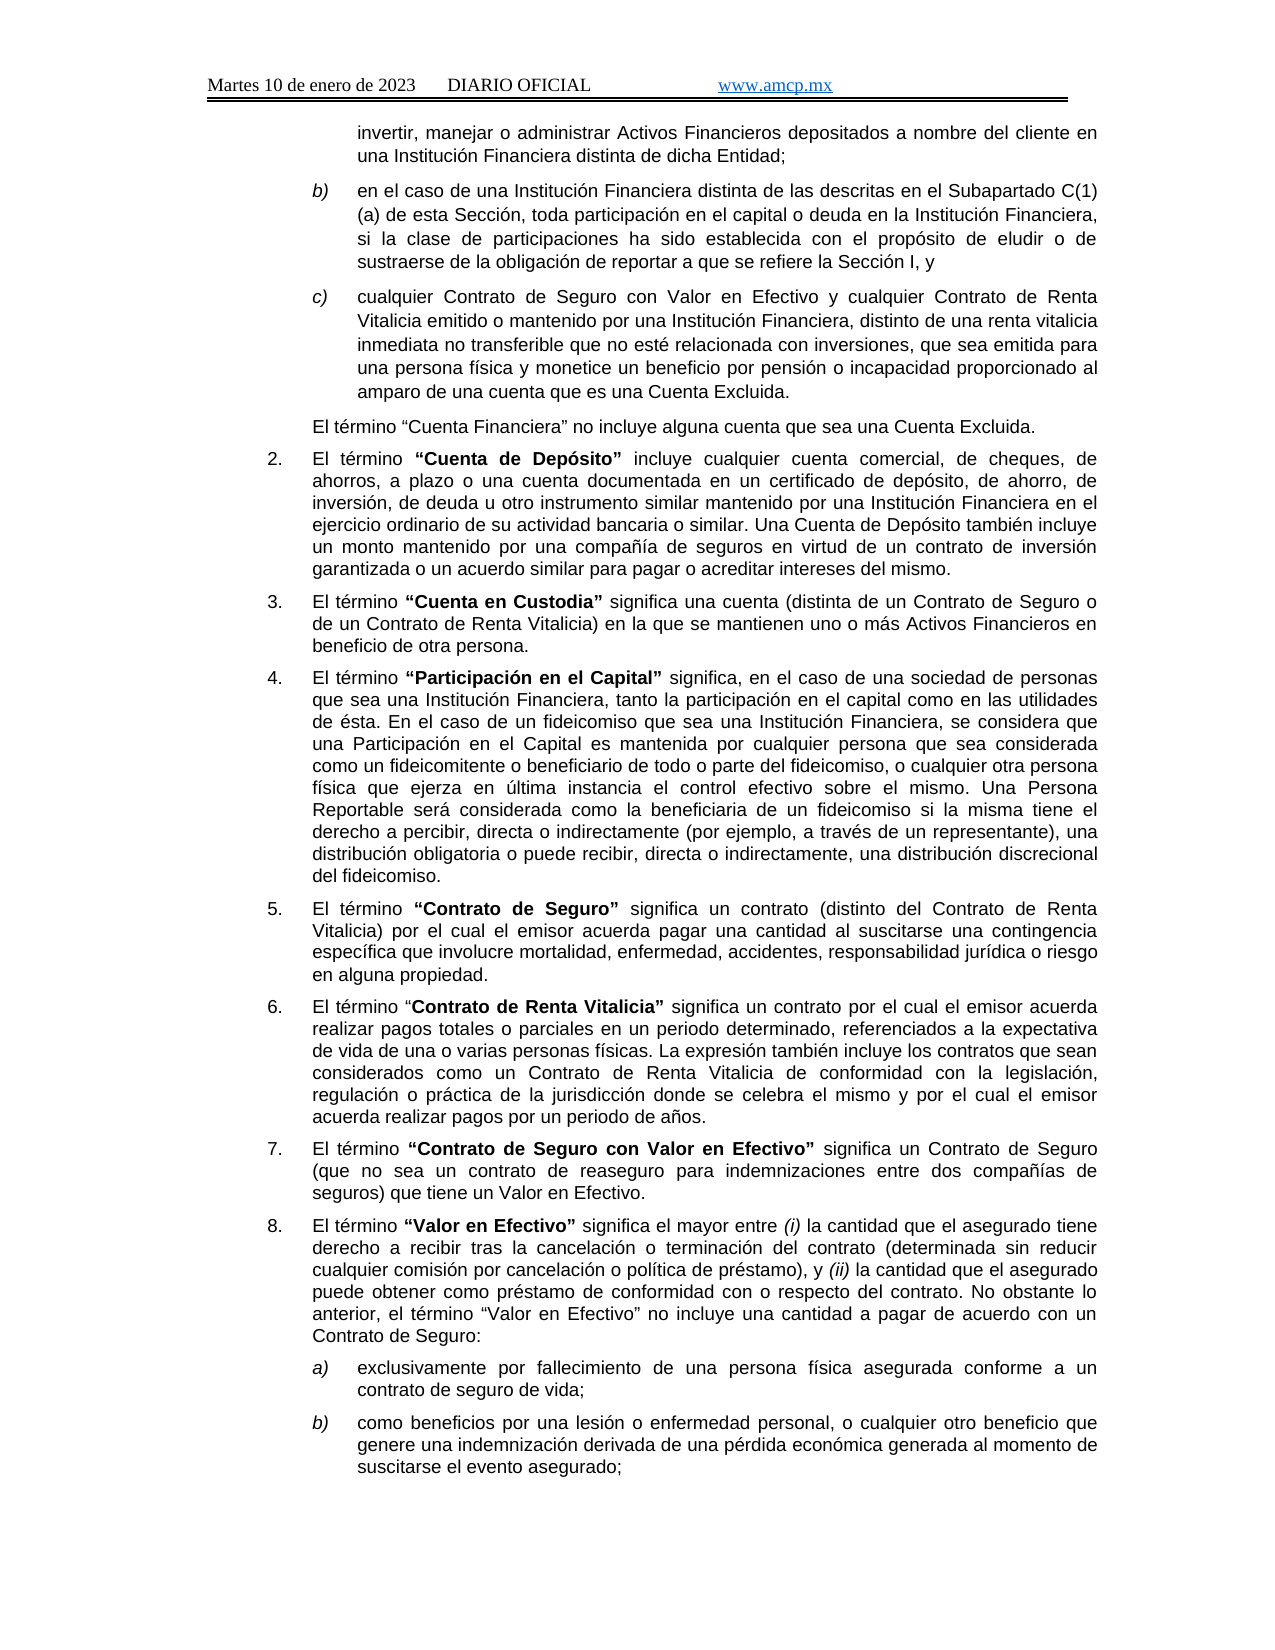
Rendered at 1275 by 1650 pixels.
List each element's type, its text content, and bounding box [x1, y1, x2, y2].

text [312, 120, 1098, 168]
text 4. El término “Participación en el Capital” significa, en el caso de una sociedad de personas que sea una Institución Financiera, tanto la participación en el capital como en las utilidades de ésta. En el caso de un fideicomiso que sea una Institución Financiera, se considera que una Participación en el Capital es mantenida por cualquier persona que sea considerada como un fideicomitente o beneficiario de todo o parte del fideicomiso, o cualquier otra persona física que ejerza en última instancia el control efectivo sobre el mismo. Una Persona Reportable será considerada como la beneficiaria de un fideicomiso si la misma tiene el derecho a percibir, directa o indirectamente (por ejemplo, a través de un representante), una distribución obligatoria o puede recibir, directa o indirectamente, una distribución discrecional del fideicomiso. [267, 667, 1098, 887]
text a) exclusivamente por fallecimiento de una persona física asegurada conforme a un contrato de seguro de vida; [312, 1357, 1098, 1401]
text b) en el caso de una Institución Financiera distinta de las descritas en el Subapartado C(1)(a) de esta Sección, toda participación en el capital o deuda en la Institución Financiera, si la clase de participaciones ha sido establecida con el propósito de eludir o de sustraerse de la obligación de reportar a que se refiere la Sección I, y [312, 178, 1098, 274]
text 7. El término “Contrato de Seguro con Valor en Efectivo” significa un Contrato de Seguro (que no sea un contrato de reaseguro para indemnizaciones entre dos compañías de seguros) que tiene un Valor en Efectivo. [267, 1138, 1098, 1204]
text c) cualquier Contrato de Seguro con Valor en Efectivo y cualquier Contrato de Renta Vitalicia emitido o mantenido por una Institución Financiera, distinto de una renta vitalicia inmediata no transferible que no esté relacionada con inversiones, que sea emitida para una persona física y monetice un beneficio por pensión o incapacidad proporcionado al amparo de una cuenta que es una Cuenta Excluida. [312, 284, 1098, 403]
text 2. El término “Cuenta de Depósito” incluye cualquier cuenta comercial, de cheques, de ahorros, a plazo o una cuenta documentada en un certificado de depósito, de ahorro, de inversión, de deuda u otro instrumento similar mantenido por una Institución Financiera en el ejercicio ordinario de su actividad bancaria o similar. Una Cuenta de Depósito también incluye un monto mantenido por una compañía de seguros en virtud de un contrato de inversión garantizada o un acuerdo similar para pagar o acreditar intereses del mismo. [267, 448, 1098, 580]
text 5. El término “Contrato de Seguro” significa un contrato (distinto del Contrato de Renta Vitalicia) por el cual el emisor acuerda pagar una cantidad al suscitarse una contingencia específica que involucre mortalidad, enfermedad, accidentes, responsabilidad jurídica o riesgo en alguna propiedad. [267, 897, 1098, 985]
text b) como beneficios por una lesión o enfermedad personal, o cualquier otro beneficio que genere una indemnización derivada de una pérdida económica generada al momento de suscitarse el evento asegurado; [312, 1412, 1098, 1478]
text 6. El término “Contrato de Renta Vitalicia” significa un contrato por el cual el emisor acuerda realizar pagos totales o parciales en un periodo determinado, referenciados a la expectativa de vida de una o varias personas físicas. La expresión también incluye los contratos que sean considerados como un Contrato de Renta Vitalicia de conformidad con la legislación, regulación o práctica de la jurisdicción donde se celebra el mismo y por el cual el emisor acuerda realizar pagos por un periodo de años. [267, 996, 1098, 1128]
text El término “Cuenta Financiera” no incluye alguna cuenta que sea una Cuenta Excluida. [267, 414, 1098, 438]
text 8. El término “Valor en Efectivo” significa el mayor entre (i) la cantidad que el asegurado tiene derecho a recibir tras la cancelación o terminación del contrato (determinada sin reducir cualquier comisión por cancelación o política de préstamo), y (ii) la cantidad que el asegurado puede obtener como préstamo de conformidad con o respecto del contrato. No obstante lo anterior, el término “Valor en Efectivo” no incluye una cantidad a pagar de acuerdo con un Contrato de Seguro: [267, 1215, 1098, 1347]
text 3. El término “Cuenta en Custodia” significa una cuenta (distinta de un Contrato de Seguro o de un Contrato de Renta Vitalicia) en la que se mantienen uno o más Activos Financieros en beneficio de otra persona. [267, 591, 1098, 657]
